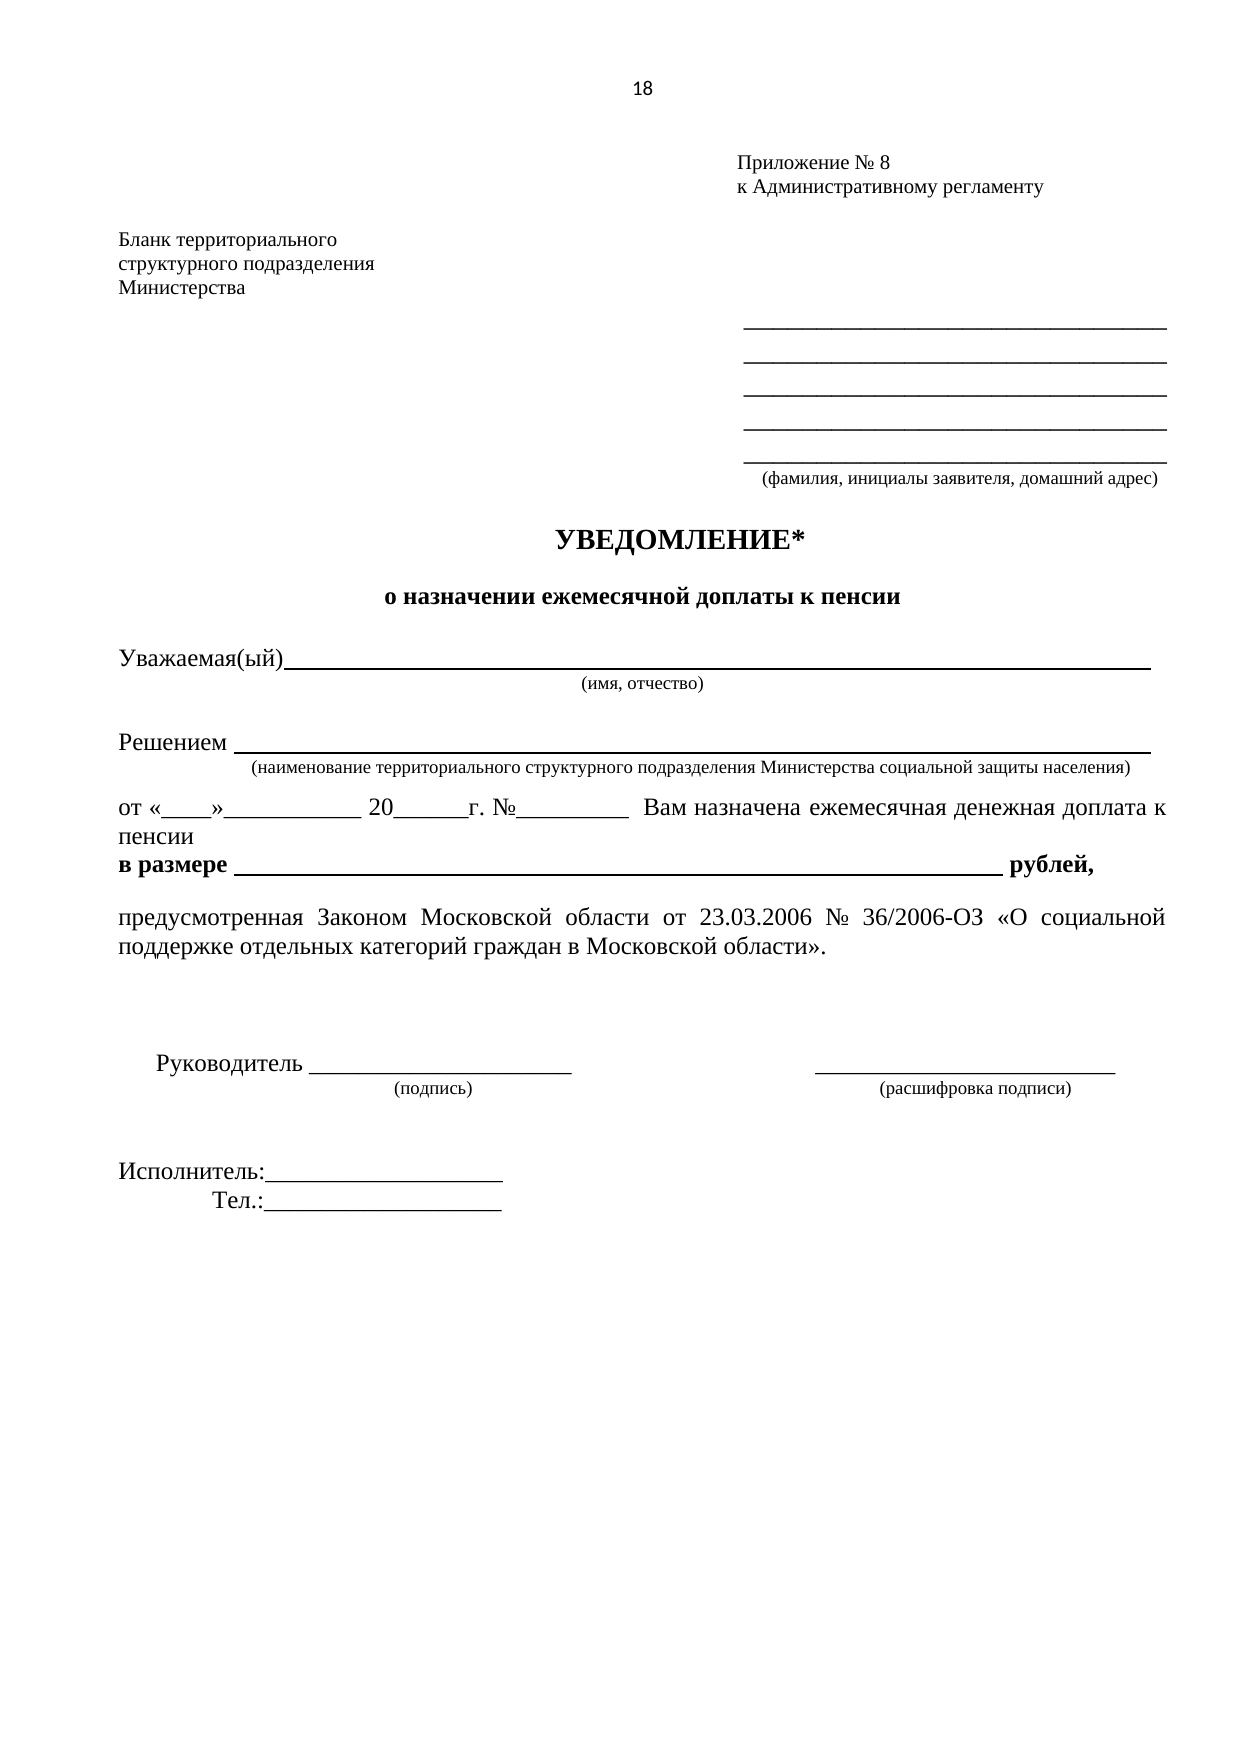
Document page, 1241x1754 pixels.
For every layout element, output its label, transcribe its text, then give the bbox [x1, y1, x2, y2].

text _____________________________ [118, 433, 1167, 467]
text Исполнитель:___________________ [118, 1156, 1167, 1185]
text (наименование территориального структурного подразделения Министерства социальной защиты населения) [118, 756, 1167, 778]
text Тел.:___________________ [118, 1185, 1167, 1214]
text _____________________________ [118, 333, 1167, 366]
text Министерства [118, 275, 1167, 299]
text Бланк территориального [118, 227, 1167, 251]
text Руководитель _____________________ ________________________ [118, 1048, 1167, 1077]
text Приложение № 8 [118, 150, 1167, 174]
text в размере рублей, [118, 849, 1167, 878]
text УВЕДОМЛЕНИЕ* [118, 522, 1167, 555]
text (подпись) (расшифровка подписи) [118, 1077, 1167, 1099]
text _____________________________ [118, 366, 1167, 400]
text (имя, отчество) [118, 672, 1167, 694]
text (фамилия, инициалы заявителя, домашний адрес) [118, 467, 1167, 488]
text к Административному регламенту [737, 174, 1167, 198]
text _____________________________ [118, 299, 1167, 333]
text структурного подразделения [118, 251, 1167, 275]
text Решением [118, 727, 1167, 756]
text от «____»___________ 20______г. №_________ Вам назначена ежемесячная денежная доплата к пенсии [118, 792, 1167, 849]
text предусмотренная Законом Московской области от 23.03.2006 № 36/2006-ОЗ «О социальной поддержке отдельных категорий граждан в Московской области». [118, 902, 1167, 960]
text _____________________________ [118, 400, 1167, 433]
text о назначении ежемесячной доплаты к пенсии [118, 584, 1167, 610]
text Уважаемая(ый) [118, 643, 1167, 672]
